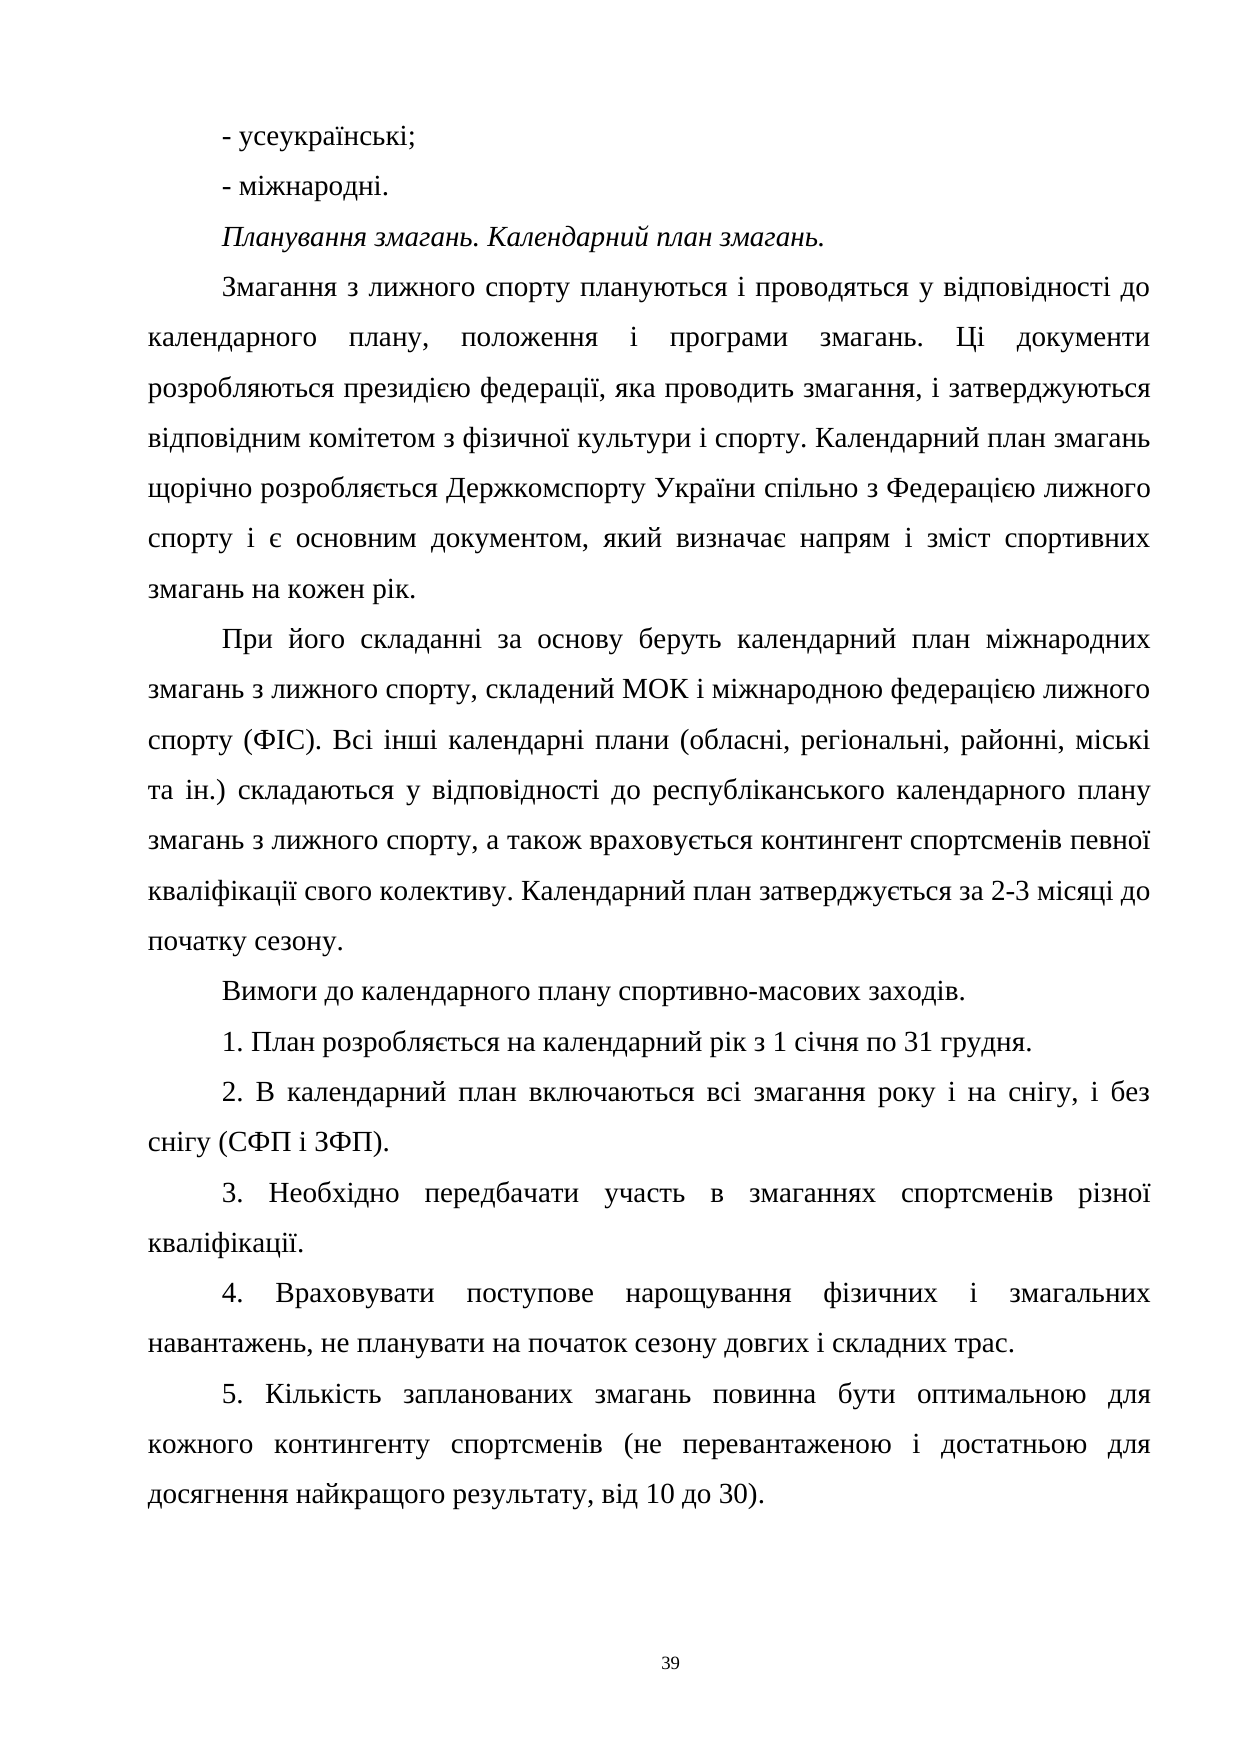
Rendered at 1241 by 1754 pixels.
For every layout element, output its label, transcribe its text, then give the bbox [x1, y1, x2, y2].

text 5. Кількість запланованих змагань повинна бути оптимальною для кожного контингенту спортсменів (не перевантаженою і достатньою для досягнення найкращого результату, від 10 до 30). [148, 1376, 1152, 1510]
text 3. Необхідно передбачати участь в змаганнях спортсменів різної кваліфікації. [148, 1175, 1152, 1258]
text 4. Враховувати поступове нарощування фізичних і змагальних навантажень, не планувати на початок сезону довгих і складних трас. [148, 1275, 1152, 1359]
text Змагання з лижного спорту плануються і проводяться у відповідності до календарного плану, положення і програми змагань. Ці документи розробляються президією федерації, яка проводить змагання, і затверджуються відповідним комітетом з фізичної культури і спорту. Календарний план змагань щорічно розробляється Держкомспорту України спільно з Федерацією лижного спорту і є основним документом, який визначає напрям і зміст спортивних змагань на кожен рік. [148, 269, 1152, 604]
text - міжнародні. [148, 168, 1152, 202]
text 2. В календарний план включаються всі змагання року і на снігу, і без снігу (СФП і ЗФП). [148, 1074, 1152, 1158]
text При його складанні за основу беруть календарний план міжнародних змагань з лижного спорту, складений МОК і міжнародною федерацією лижного спорту (ФІС). Всі інші календарні плани (обласні, регіональні, районні, міські та ін.) складаються у відповідності до республіканського календарного плану змагань з лижного спорту, а також враховується контингент спортсменів певної кваліфікації свого колективу. Календарний план затверджується за 2-3 місяці до початку сезону. [148, 621, 1152, 957]
text 1. План розробляється на календарний рік з 1 січня по 31 грудня. [148, 1024, 1152, 1057]
text Планування змагань. Календарний план змагань. [148, 219, 1152, 252]
text - усеукраїнські; [148, 118, 1152, 152]
text Вимоги до календарного плану спортивно-масових заходів. [148, 973, 1152, 1007]
